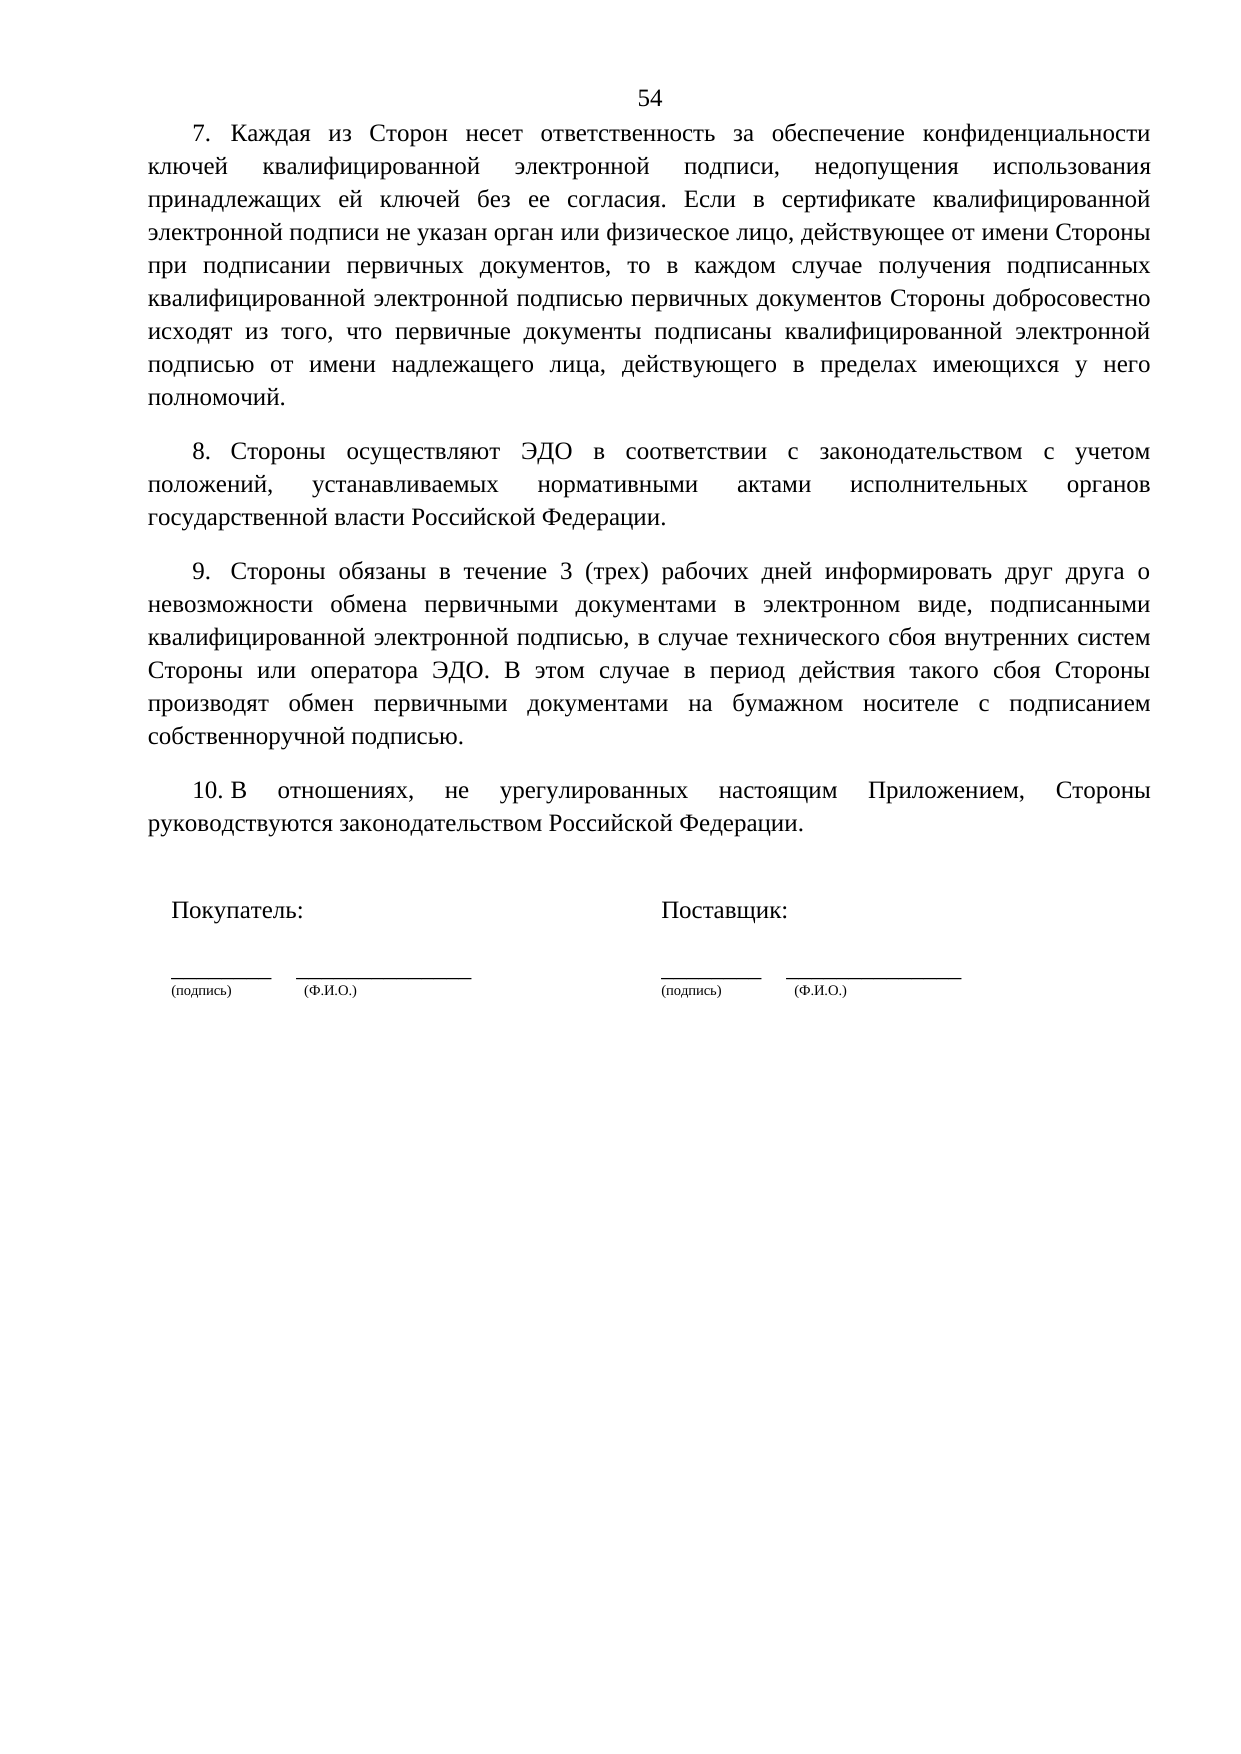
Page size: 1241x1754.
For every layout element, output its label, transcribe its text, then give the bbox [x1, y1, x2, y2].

list Каждая из Сторон несет ответственность за обеспечение конфиденциальности ключей квалифицированной электронной подписи, недопущения использования принадлежащих ей ключей без ее согласия. Если в сертификате квалифицированной электронной подписи не указан орган или физическое лицо, действующее от имени Стороны при подписании первичных документов, то в каждом случае получения подписанных квалифицированной электронной подписью первичных документов Стороны добросовестно исходят из того, что первичные документы подписаны квалифицированной электронной подписью от имени надлежащего лица, действующего в пределах имеющихся у него полномочий. [148, 118, 1152, 411]
table_header Покупатель: ________ ______________ (подпись) (Ф.И.О.) [160, 895, 650, 1111]
list В отношениях, не урегулированных настоящим Приложением, Стороны руководствуются законодательством Российской Федерации. [148, 775, 1152, 837]
list Стороны осуществляют ЭДО в соответствии с законодательством с учетом положений, устанавливаемых нормативными актами исполнительных органов государственной власти Российской Федерации. [148, 436, 1152, 531]
list Стороны обязаны в течение 3 (трех) рабочих дней информировать друг друга о невозможности обмена первичными документами в электронном виде, подписанными квалифицированной электронной подписью, в случае технического сбоя внутренних систем Стороны или оператора ЭДО. В этом случае в период действия такого сбоя Стороны производят обмен первичными документами на бумажном носителе с подписанием собственноручной подписью. [148, 556, 1152, 750]
table_header Поставщик: ________ ______________ (подпись) (Ф.И.О.) [650, 895, 1081, 1111]
